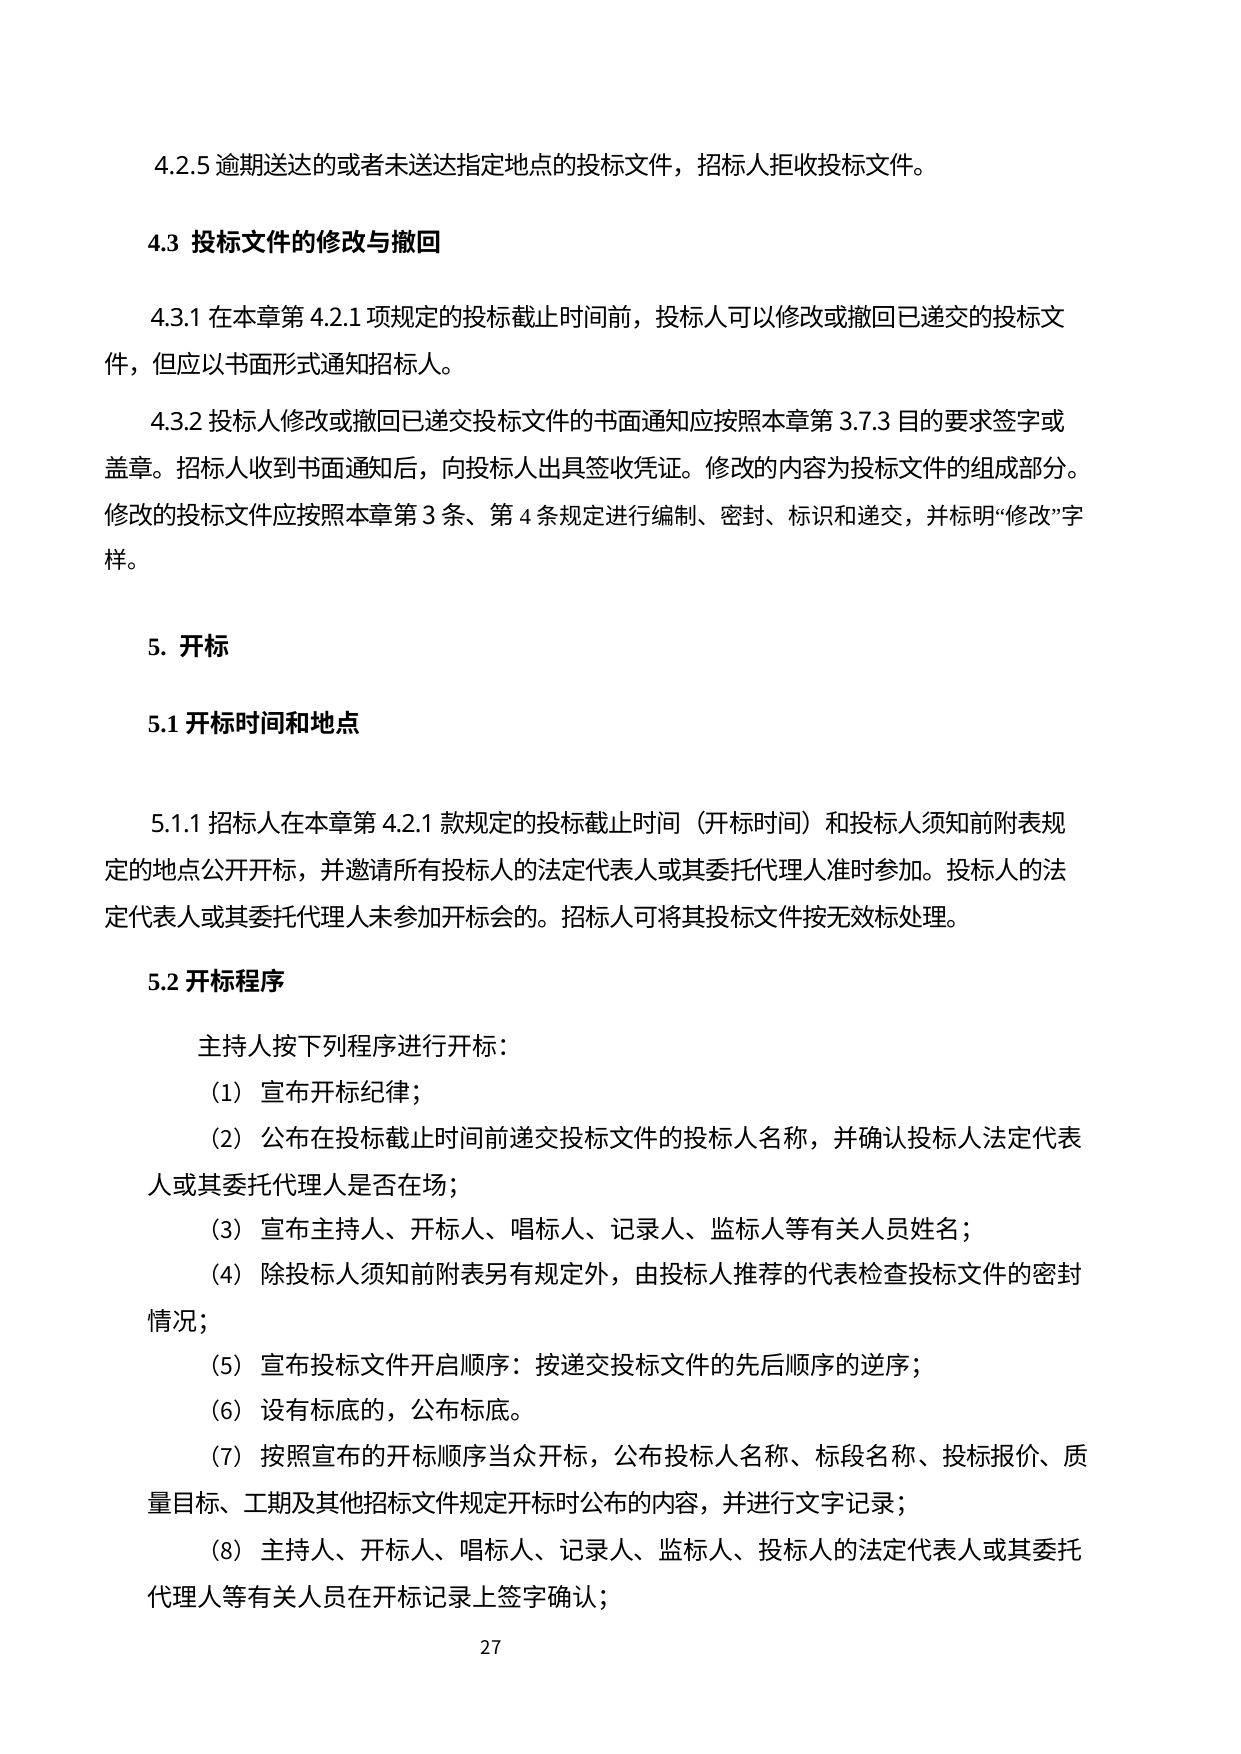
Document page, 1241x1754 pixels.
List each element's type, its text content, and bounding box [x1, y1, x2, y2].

list 宣布开标纪律； [198, 1073, 1157, 1109]
list 投标文件的修改与撤回 [148, 222, 1157, 258]
list 开标时间和地点 [148, 704, 1157, 740]
list 公布在投标截止时间前递交投标文件的投标人名称，并确认投标人法定代表人或其委托代理人是否在场； [148, 1118, 1088, 1202]
list 开标 [148, 626, 1157, 662]
list 4.3.1在本章第 4.2.1 项规定的投标截止时间前，投标人可以修改或撤回已递交的投标文件，但应以书面形式通知招标人。 [104, 297, 1089, 381]
list 4.3.2投标人修改或撤回已递交投标文件的书面通知应按照本章第 3.7.3 目的要求签字或盖章。招标人收到书面通知后，向投标人出具签收凭证。修改的内容为投标文件的组成部分。修改的投标文件应按照本章第 3 条、第4 条规定进行编制、密封、标识和递交，并标明“修改”字样。 [104, 401, 1089, 575]
list 除投标人须知前附表另有规定外，由投标人推荐的代表检查投标文件的密封情况； [148, 1254, 1089, 1338]
list 5.1.1招标人在本章第 4.2.1 款规定的投标截止时间（开标时间）和投标人须知前附表规定的地点公开开标，并邀请所有投标人的法定代表人或其委托代理人准时参加。投标人的法定代表人或其委托代理人未参加开标会的。招标人可将其投标文件按无效标处理。 [104, 804, 1089, 934]
list 4.2.5逾期送达的或者未送达指定地点的投标文件，招标人拒收投标文件。 [104, 146, 1089, 182]
list 宣布投标文件开启顺序：按递交投标文件的先后顺序的逆序； [198, 1348, 1157, 1381]
list 开标程序 [148, 961, 1157, 998]
list 按照宣布的开标顺序当众开标，公布投标人名称、标段名称、投标报价、质量目标、工期及其他招标文件规定开标时公布的内容，并进行文字记录； [148, 1436, 1089, 1519]
list 主持人、开标人、唱标人、记录人、监标人、投标人的法定代表人或其委托代理人等有关人员在开标记录上签字确认； [148, 1531, 1088, 1614]
list 宣布主持人、开标人、唱标人、记录人、监标人等有关人员姓名； [198, 1213, 1157, 1245]
text 主持人按下列程序进行开标： [198, 1027, 1157, 1063]
list 设有标底的，公布标底。 [198, 1390, 1157, 1427]
